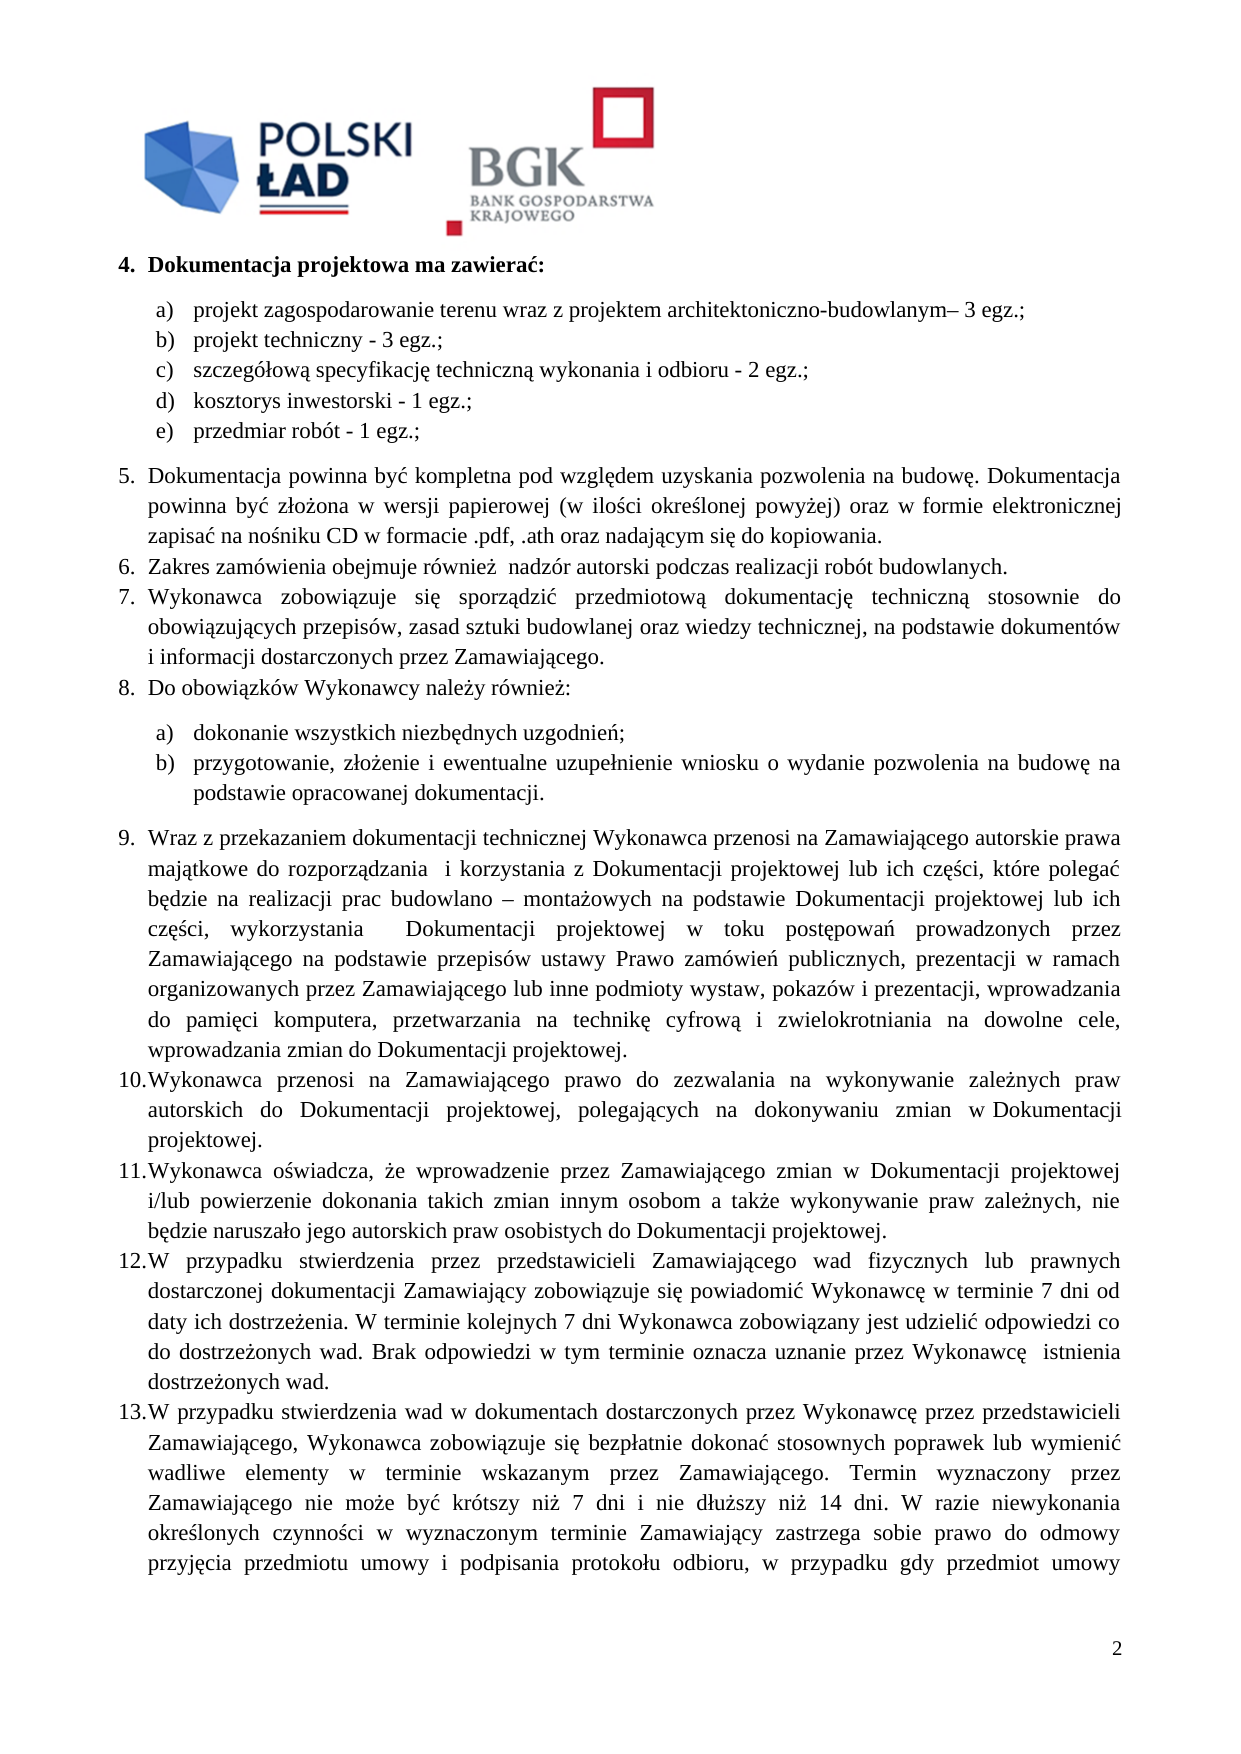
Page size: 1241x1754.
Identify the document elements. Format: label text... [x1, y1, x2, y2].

list Zakres zamówienia obejmuje również nadzór autorski podczas realizacji robót budowlanych. [118, 553, 1122, 579]
list Wykonawca przenosi na Zamawiającego prawo do zezwalania na wykonywanie zależnych praw autorskich do Dokumentacji projektowej, polegających na dokonywaniu zmian w Dokumentacji projektowej. [118, 1066, 1122, 1153]
list Dokumentacja powinna być kompletna pod względem uzyskania pozwolenia na budowę. Dokumentacja powinna być złożona w wersji papierowej (w ilości określonej powyżej) oraz w formie elektronicznej zapisać na nośniku CD w formacie .pdf, .ath oraz nadającym się do kopiowania. [118, 462, 1122, 549]
list przygotowanie, złożenie i ewentualne uzupełnienie wniosku o wydanie pozwolenia na budowę na podstawie opracowanej dokumentacji. [156, 749, 1122, 806]
list dokonanie wszystkich niezbędnych uzgodnień; [156, 719, 1122, 745]
list Do obowiązków Wykonawcy należy również: [118, 673, 1122, 700]
list Wykonawca zobowiązuje się sporządzić przedmiotową dokumentację techniczną stosownie do obowiązujących przepisów, zasad sztuki budowlanej oraz wiedzy technicznej, na podstawie dokumentów i informacji dostarczonych przez Zamawiającego. [118, 583, 1122, 670]
list projekt zagospodarowanie terenu wraz z projektem architektoniczno-budowlanym– 3 egz.; [156, 296, 1122, 322]
list szczegółową specyfikację techniczną wykonania i odbioru - 2 egz.; [156, 356, 1122, 383]
list Dokumentacja projektowa ma zawierać: [118, 251, 1122, 277]
list Wykonawca oświadcza, że wprowadzenie przez Zamawiającego zmian w Dokumentacji projektowej i/lub powierzenie dokonania takich zmian innym osobom a także wykonywanie praw zależnych, nie będzie naruszało jego autorskich praw osobistych do Dokumentacji projektowej. [118, 1157, 1122, 1243]
picture [118, 73, 677, 251]
list kosztorys inwestorski - 1 egz.; [156, 387, 1122, 413]
list Wraz z przekazaniem dokumentacji technicznej Wykonawca przenosi na Zamawiającego autorskie prawa majątkowe do rozporządzania i korzystania z Dokumentacji projektowej lub ich części, które polegać będzie na realizacji prac budowlano – montażowych na podstawie Dokumentacji projektowej lub ich części, wykorzystania Dokumentacji projektowej w toku postępowań prowadzonych przez Zamawiającego na podstawie przepisów ustawy Prawo zamówień publicznych, prezentacji w ramach organizowanych przez Zamawiającego lub inne podmioty wystaw, pokazów i prezentacji, wprowadzania do pamięci komputera, przetwarzania na technikę cyfrową i zwielokrotniania na dowolne cele, wprowadzania zmian do Dokumentacji projektowej. [118, 824, 1122, 1062]
list W przypadku stwierdzenia przez przedstawicieli Zamawiającego wad fizycznych lub prawnych dostarczonej dokumentacji Zamawiający zobowiązuje się powiadomić Wykonawcę w terminie 7 dni od daty ich dostrzeżenia. W terminie kolejnych 7 dni Wykonawca zobowiązany jest udzielić odpowiedzi co do dostrzeżonych wad. Brak odpowiedzi w tym terminie oznacza uznanie przez Wykonawcę istnienia dostrzeżonych wad. [118, 1247, 1122, 1394]
list projekt techniczny - 3 egz.; [156, 326, 1122, 353]
list przedmiar robót - 1 egz.; [156, 417, 1122, 443]
